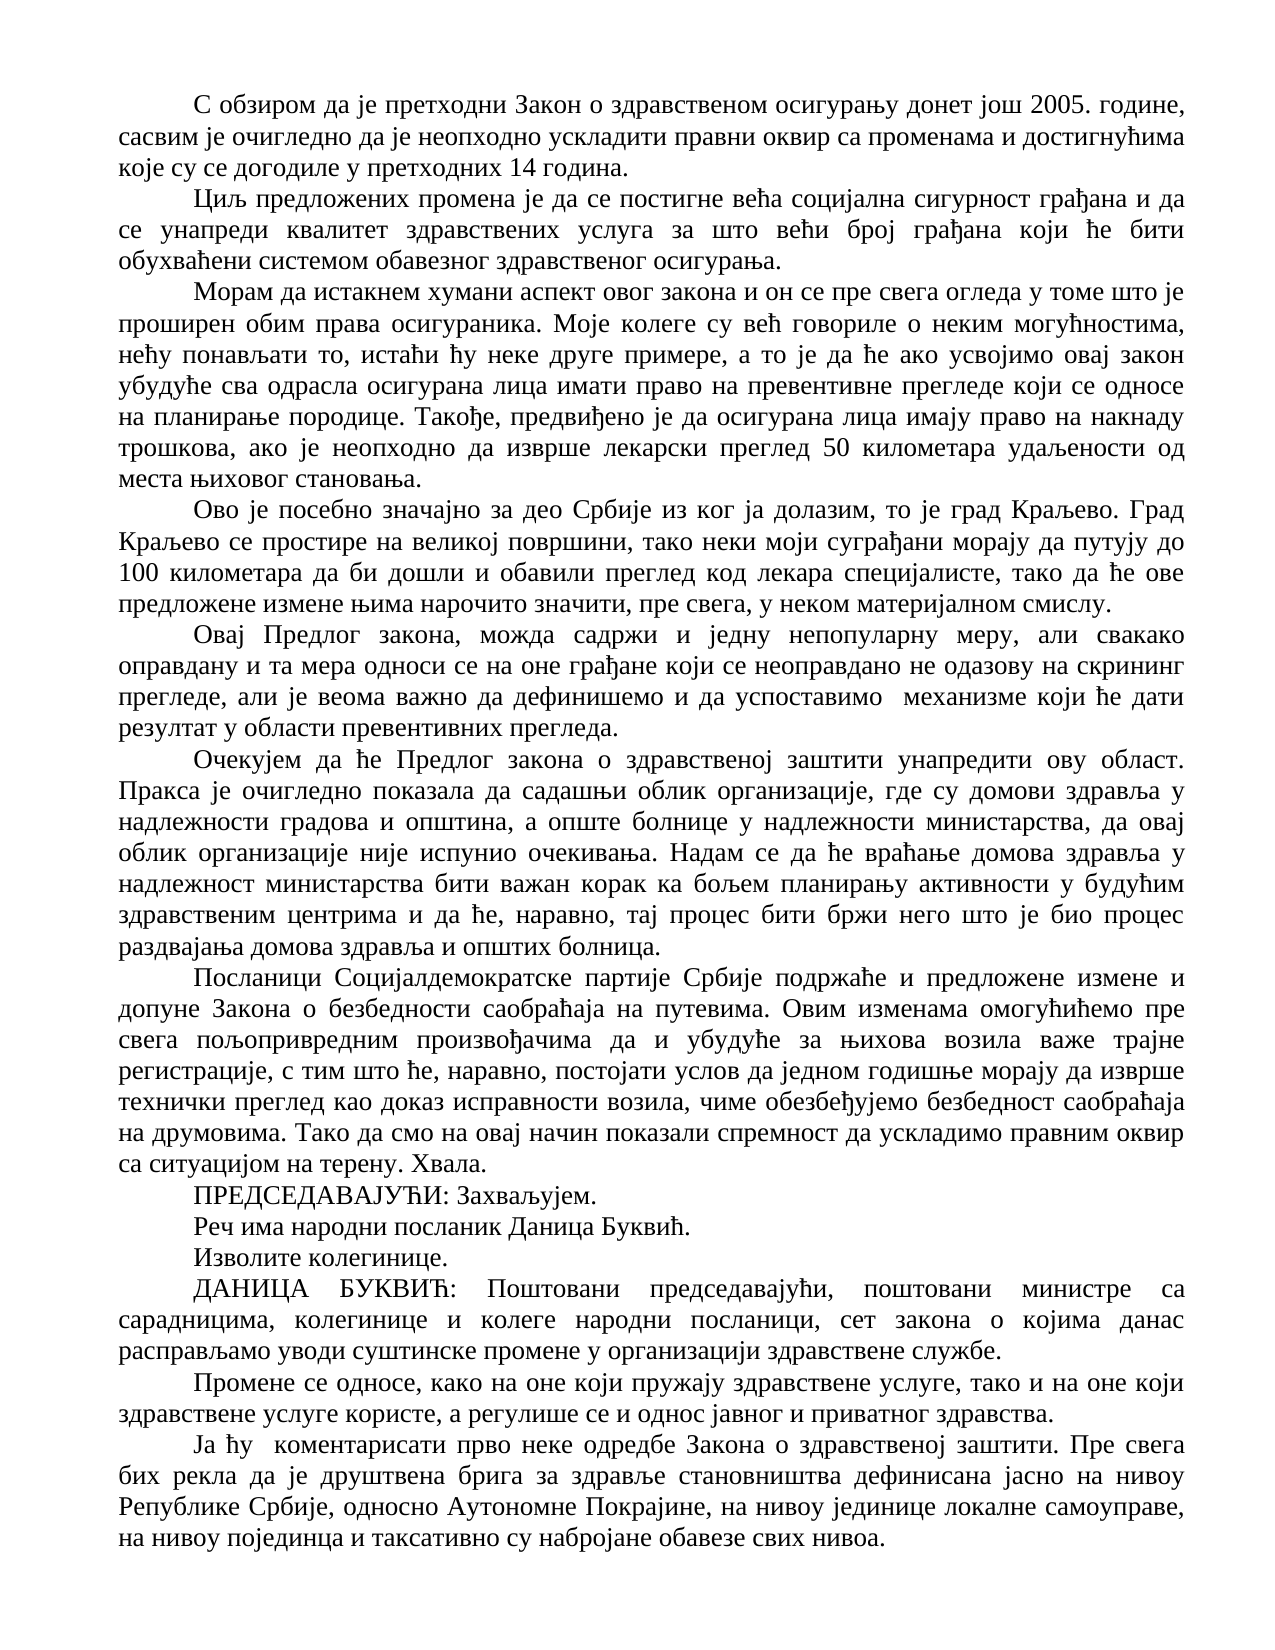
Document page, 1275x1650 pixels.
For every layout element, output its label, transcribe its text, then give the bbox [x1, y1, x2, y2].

text С обзиром да је претходни Закон о здравственом осигурању донет још 2005. године, сасвим је очигледно да је неопходно ускладити правни оквир са променама и достигнућима које су се догодиле у претходних 14 година. [118, 89, 1186, 182]
text Промене се односе, како на оне који пружају здравствене услуге, тако и на оне који здравствене услуге користе, а регулише се и однос јавног и приватног здравства. [118, 1366, 1186, 1428]
text Овај Предлог закона, можда садржи и једну непопуларну меру, али свакако оправдану и та мера односи се на оне грађане који се неоправдано не одазову на скрининг прегледе, али је веома важно да дефинишемо и да успоставимо механизме који ће дати резултат у области превентивних прегледа. [118, 618, 1186, 743]
text ДАНИЦА БУКВИЋ: Поштовани председавајући, поштовани министре са сарадницима, колегинице и колеге народни посланици, сет закона о којима данас расправљамо уводи суштинске промене у организацији здравствене службе. [118, 1272, 1186, 1366]
text Ја ћу коментарисати прво неке одредбе Закона о здравственој заштити. Пре свега бих рекла да је друштвена брига за здравље становништва дефинисана јасно на нивоу Републике Србије, односно Аутономне Покрајине, на нивоу јединице локалне самоуправе, на нивоу појединца и таксативно су набројане обавезе свих нивоа. [118, 1428, 1186, 1552]
text Очекујем да ће Предлог закона о здравственој заштити унапредити ову област. Пракса је очигледно показала да садашњи облик организације, где су домови здравља у надлежности градова и општина, а опште болнице у надлежности министарства, да овај облик организације није испунио очекивања. Надам се да ће враћање домова здравља у надлежност министарства бити важан корак ка бољем планирању активности у будућим здравственим центрима и да ће, наравно, тај процес бити бржи него што је био процес раздвајања домова здравља и општих болница. [118, 743, 1186, 961]
text Циљ предложених промена је да се постигне већа социјална сигурност грађана и да се унапреди квалитет здравствених услуга за што већи број грађана који ће бити обухваћени системом обавезног здравственог осигурања. [118, 182, 1186, 276]
text Морам да истакнем хумани аспект овог закона и он се пре свега огледа у томе што је проширен обим права осигураника. Моје колеге су већ говориле о неким могућностима, нећу понављати то, истаћи ћу неке друге примере, а то је да ће ако усвојимо овај закон убудуће сва одрасла осигурана лица имати право на превентивне прегледе који се односе на планирање породице. Такође, предвиђено је да осигурана лица имају право на накнаду трошкова, ако је неопходно да изврше лекарски преглед 50 километара удаљености од места њиховог становања. [118, 276, 1186, 493]
text Реч има народни посланик Даница Буквић. [118, 1210, 1186, 1241]
text Изволите колегинице. [118, 1241, 1186, 1272]
text Посланици Социјалдемократске партије Србије подржаће и предложене измене и допуне Закона о безбедности саобраћаја на путевима. Овим изменама омогућићемо пре свега пољопривредним произвођачима да и убудуће за њихова возила важе трајне регистрације, с тим што ће, наравно, постојати услов да једном годишње морају да изврше технички преглед као доказ исправности возила, чиме обезбеђујемо безбедност саобраћаја на друмовима. Тако да смо на овај начин показали спремност да ускладимо правним оквир са ситуацијом на терену. Хвала. [118, 961, 1186, 1179]
text ПРЕДСЕДАВАЈУЋИ: Захваљујем. [118, 1179, 1186, 1210]
text Ово је посебно значајно за део Србије из ког ја долазим, то је град Краљево. Град Краљево се простире на великој површини, тако неки моји суграђани морају да путују до 100 километара да би дошли и обавили преглед код лекара специјалисте, тако да ће ове предложене измене њима нарочито значити, пре свега, у неком материјалном смислу. [118, 493, 1186, 618]
